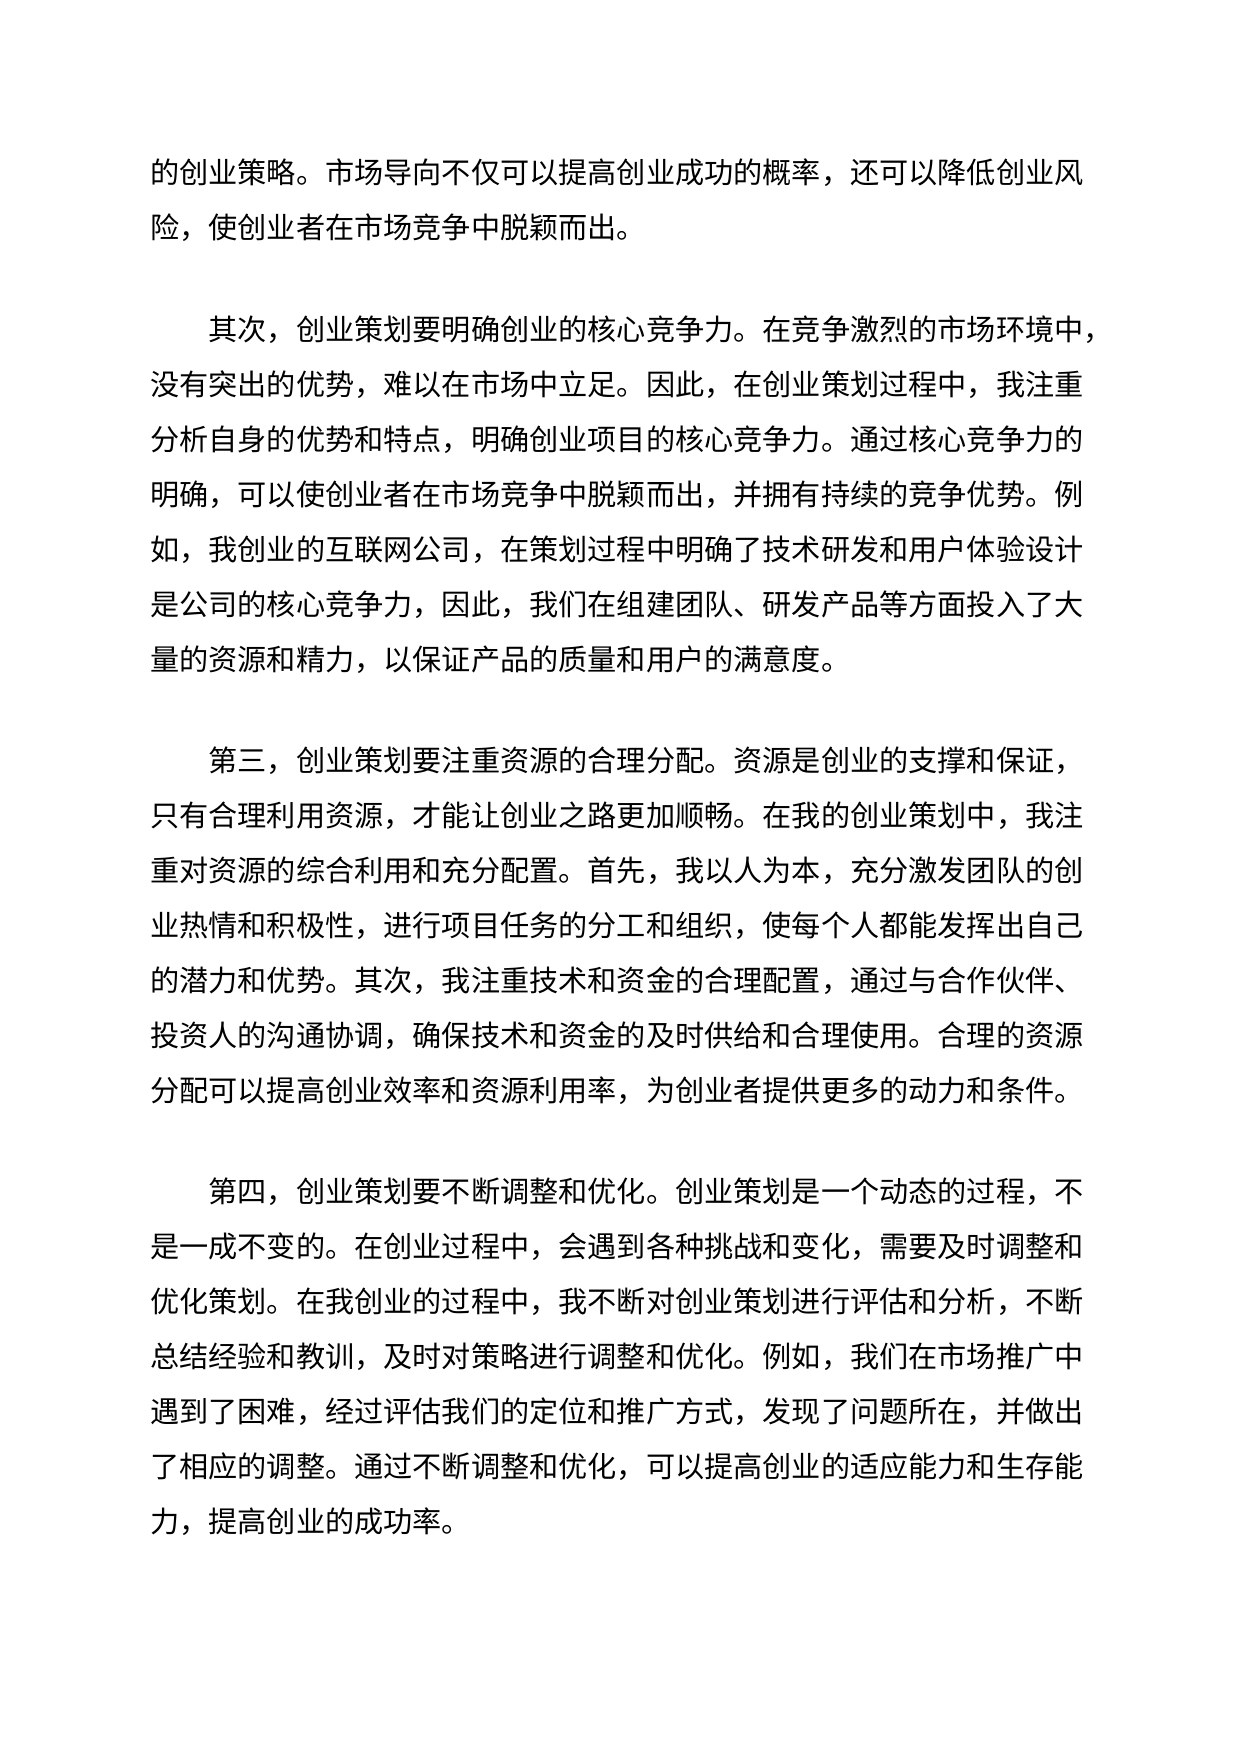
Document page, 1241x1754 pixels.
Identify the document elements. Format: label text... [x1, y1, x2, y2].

text 第四，创业策划要不断调整和优化。创业策划是一个动态的过程，不是一成不变的。在创业过程中，会遇到各种挑战和变化，需要及时调整和优化策划。在我创业的过程中，我不断对创业策划进行评估和分析，不断总结经验和教训，及时对策略进行调整和优化。例如，我们在市场推广中遇到了困难，经过评估我们的定位和推广方式，发现了问题所在，并做出了相应的调整。通过不断调整和优化，可以提高创业的适应能力和生存能力，提高创业的成功率。 [150, 1169, 1090, 1541]
text 第三，创业策划要注重资源的合理分配。资源是创业的支撑和保证，只有合理利用资源，才能让创业之路更加顺畅。在我的创业策划中，我注重对资源的综合利用和充分配置。首先，我以人为本，充分激发团队的创业热情和积极性，进行项目任务的分工和组织，使每个人都能发挥出自己的潜力和优势。其次，我注重技术和资金的合理配置，通过与合作伙伴、投资人的沟通协调，确保技术和资金的及时供给和合理使用。合理的资源分配可以提高创业效率和资源利用率，为创业者提供更多的动力和条件。 [150, 738, 1090, 1109]
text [150, 150, 1090, 247]
text 其次，创业策划要明确创业的核心竞争力。在竞争激烈的市场环境中，没有突出的优势，难以在市场中立足。因此，在创业策划过程中，我注重分析自身的优势和特点，明确创业项目的核心竞争力。通过核心竞争力的明确，可以使创业者在市场竞争中脱颖而出，并拥有持续的竞争优势。例如，我创业的互联网公司，在策划过程中明确了技术研发和用户体验设计是公司的核心竞争力，因此，我们在组建团队、研发产品等方面投入了大量的资源和精力，以保证产品的质量和用户的满意度。 [150, 307, 1090, 678]
